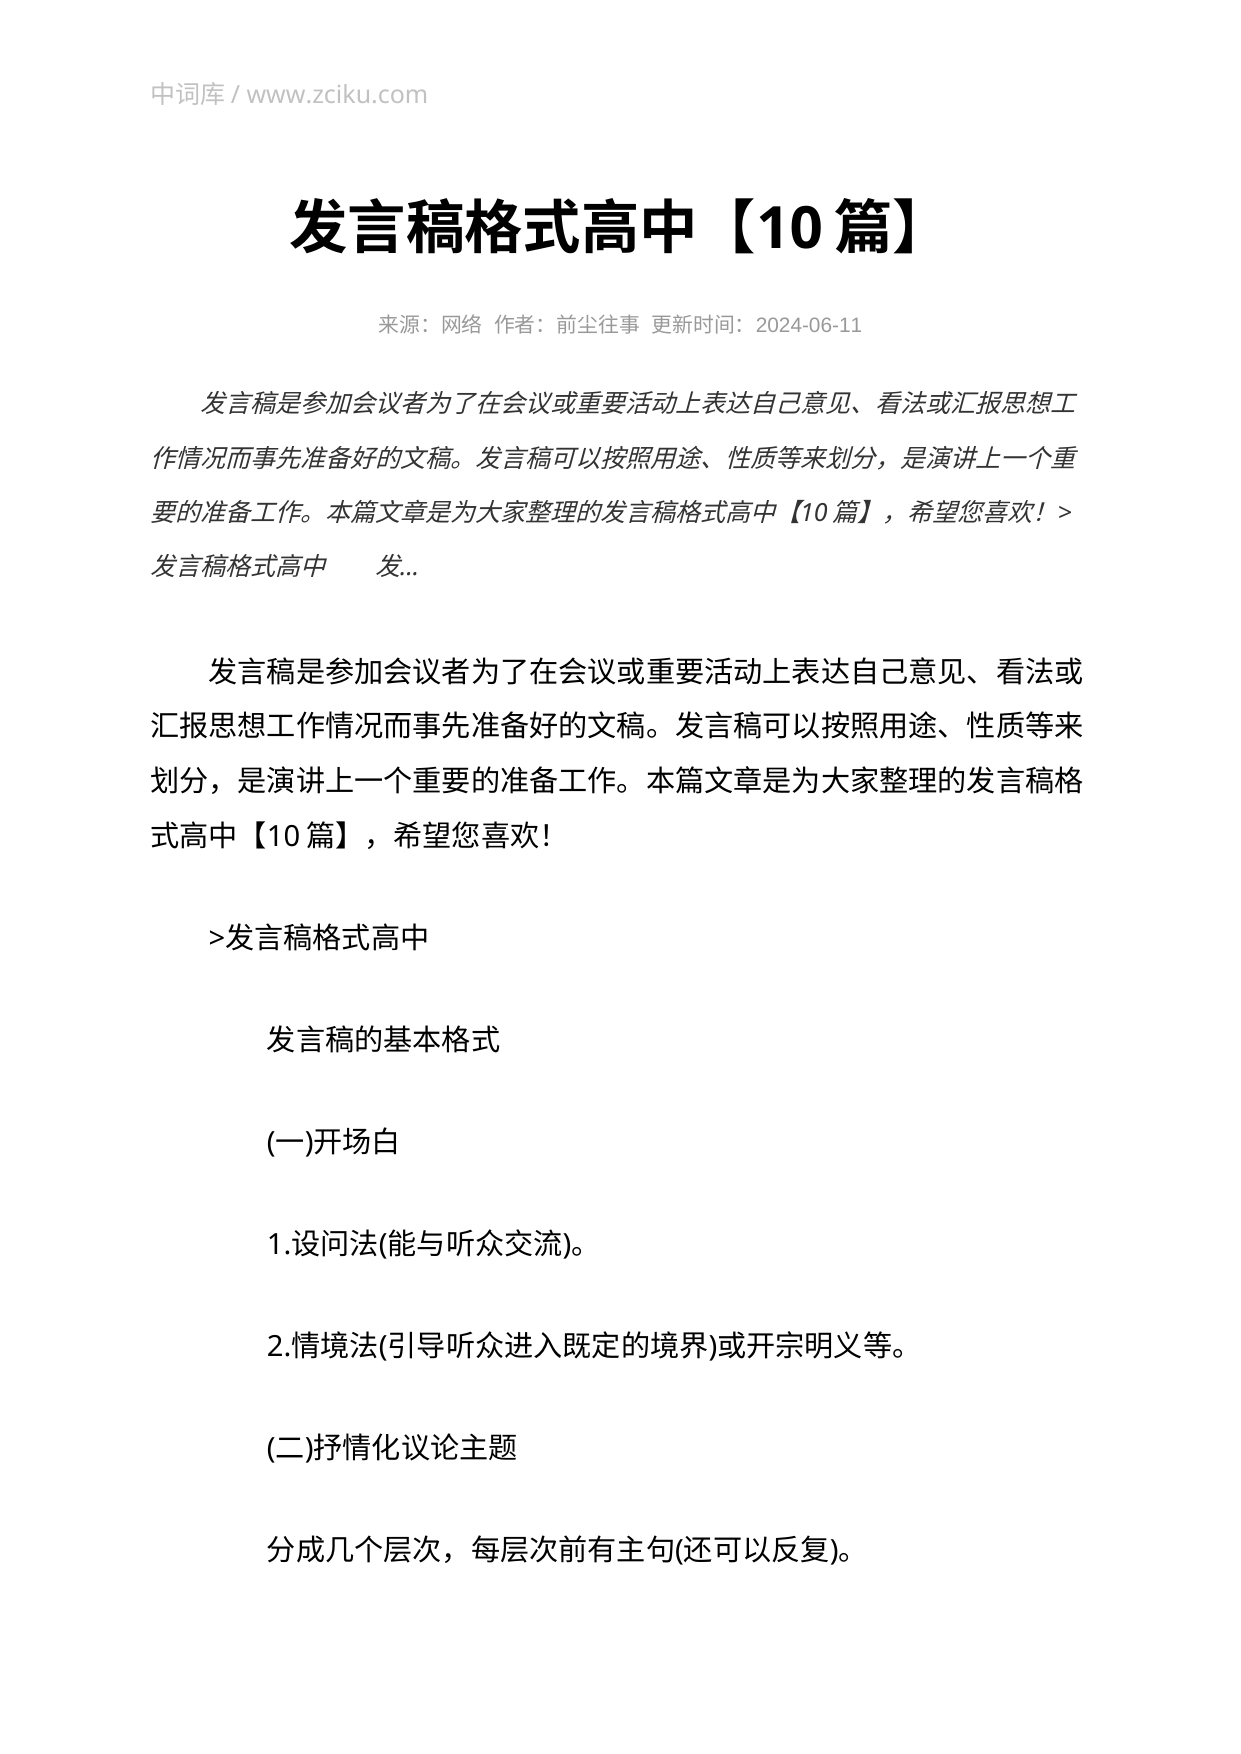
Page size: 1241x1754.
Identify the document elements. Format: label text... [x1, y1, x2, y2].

text >发言稿格式高中 [150, 915, 1090, 957]
text 1.设问法(能与听众交流)。 [150, 1221, 1090, 1263]
text 分成几个层次，每层次前有主句(还可以反复)。 [150, 1526, 1090, 1569]
text 发言稿是参加会议者为了在会议或重要活动上表达自己意见、看法或汇报思想工作情况而事先准备好的文稿。发言稿可以按照用途、性质等来划分，是演讲上一个重要的准备工作。本篇文章是为大家整理的发言稿格式高中【10篇】，希望您喜欢！ [150, 648, 1090, 855]
text 发言稿的基本格式 [150, 1017, 1090, 1059]
text (一)开场白 [150, 1118, 1090, 1161]
text 来源：网络 作者：前尘往事 更新时间：2024-06-11 [150, 313, 1090, 337]
text 发言稿是参加会议者为了在会议或重要活动上表达自己意见、看法或汇报思想工作情况而事先准备好的文稿。发言稿可以按照用途、性质等来划分，是演讲上一个重要的准备工作。本篇文章是为大家整理的发言稿格式高中【10篇】，希望您喜欢！>发言稿格式高中 发... [150, 384, 1090, 583]
text (二)抒情化议论主题 [150, 1424, 1090, 1467]
text 2.情境法(引导听众进入既定的境界)或开宗明义等。 [150, 1322, 1090, 1365]
subtitle 发言稿格式高中【10篇】 [150, 181, 1090, 266]
